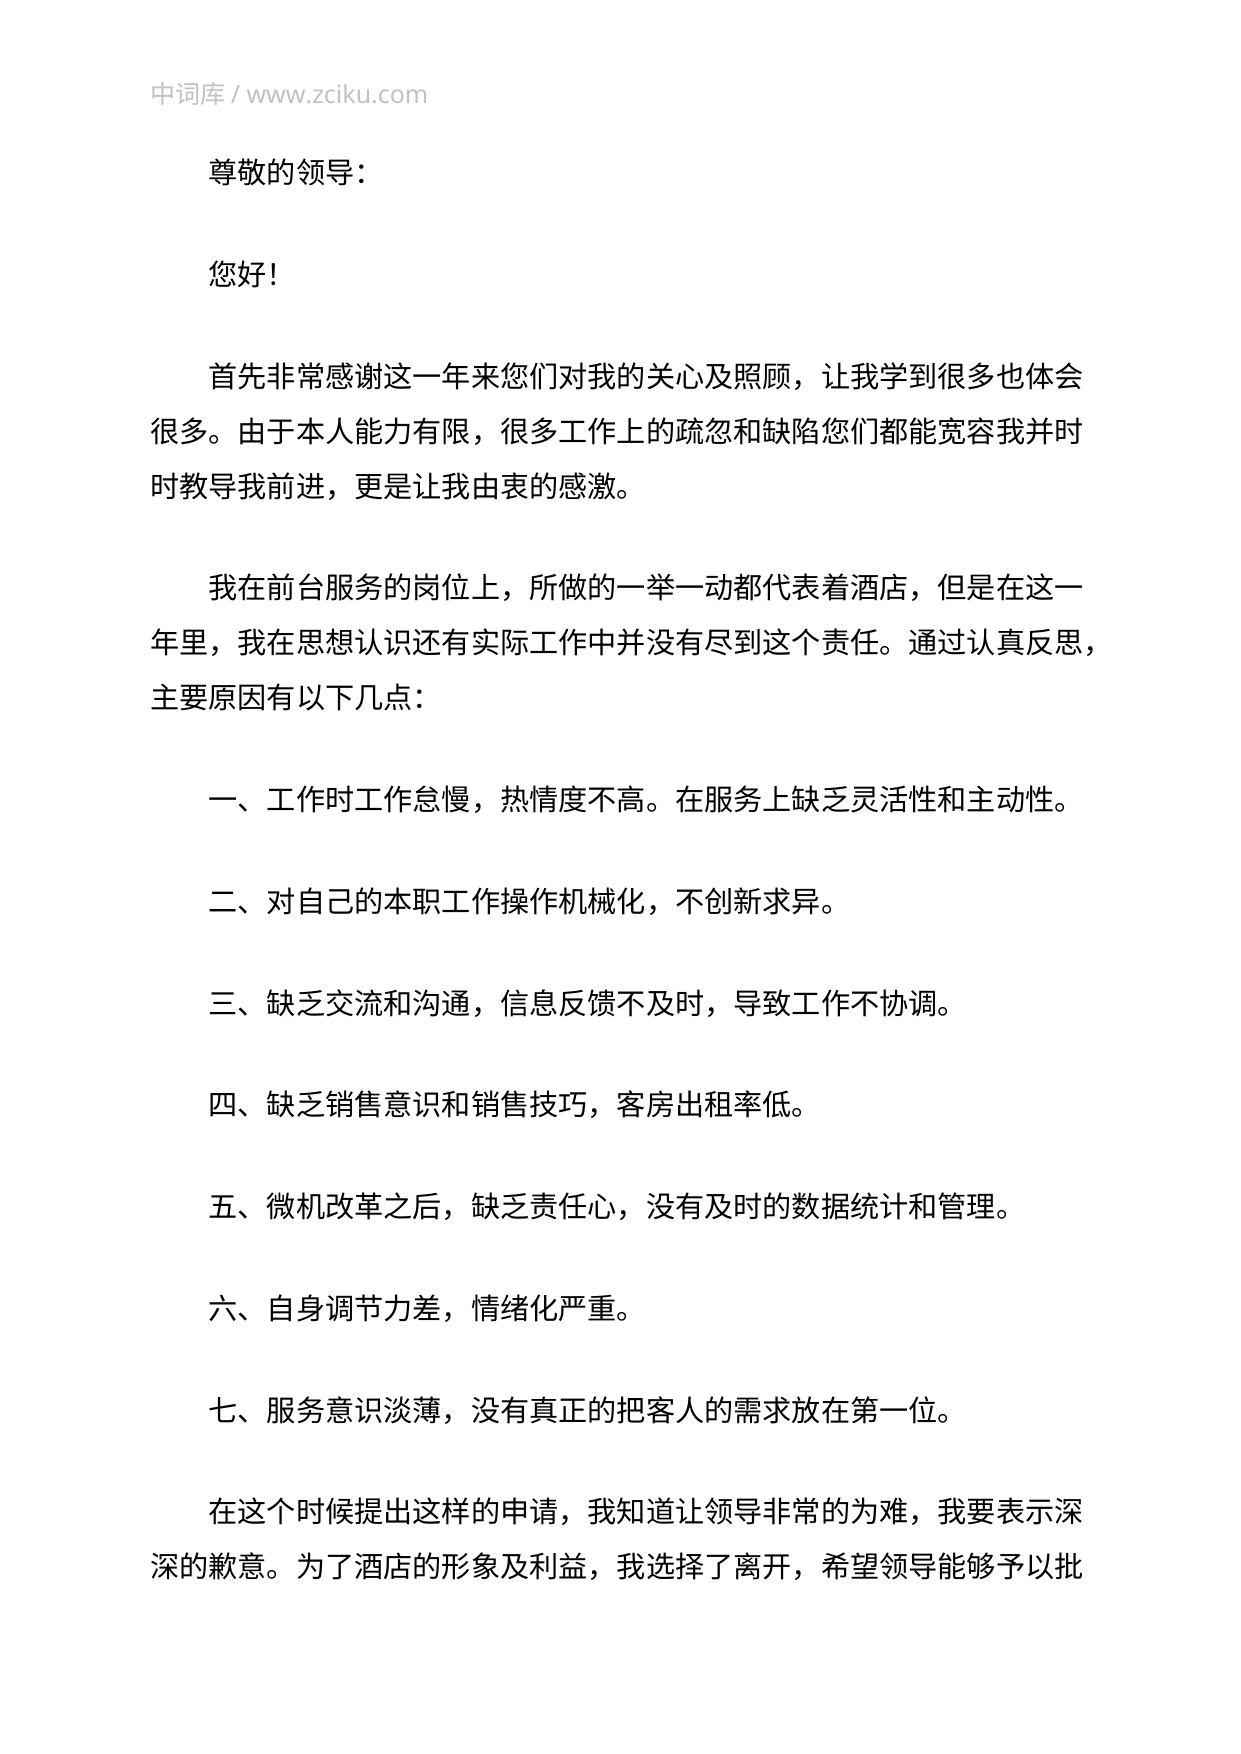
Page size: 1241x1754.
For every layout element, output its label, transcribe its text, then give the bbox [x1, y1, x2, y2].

text 一、工作时工作怠慢，热情度不高。在服务上缺乏灵活性和主动性。 [150, 777, 1090, 819]
text 六、自身调节力差，情绪化严重。 [150, 1286, 1090, 1328]
text 我在前台服务的岗位上，所做的一举一动都代表着酒店，但是在这一年里，我在思想认识还有实际工作中并没有尽到这个责任。通过认真反思，主要原因有以下几点： [150, 565, 1090, 717]
text 四、缺乏销售意识和销售技巧，客房出租率低。 [150, 1082, 1090, 1124]
text 您好！ [150, 252, 1090, 294]
text 七、服务意识淡薄，没有真正的把客人的需求放在第一位。 [150, 1387, 1090, 1429]
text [150, 1489, 1090, 1586]
text 二、对自己的本职工作操作机械化，不创新求异。 [150, 878, 1090, 921]
text 尊敬的领导： [150, 150, 1090, 192]
text 三、缺乏交流和沟通，信息反馈不及时，导致工作不协调。 [150, 980, 1090, 1022]
text 首先非常感谢这一年来您们对我的关心及照顾，让我学到很多也体会很多。由于本人能力有限，很多工作上的疏忽和缺陷您们都能宽容我并时时教导我前进，更是让我由衷的感激。 [150, 353, 1090, 506]
text 五、微机改革之后，缺乏责任心，没有及时的数据统计和管理。 [150, 1184, 1090, 1226]
